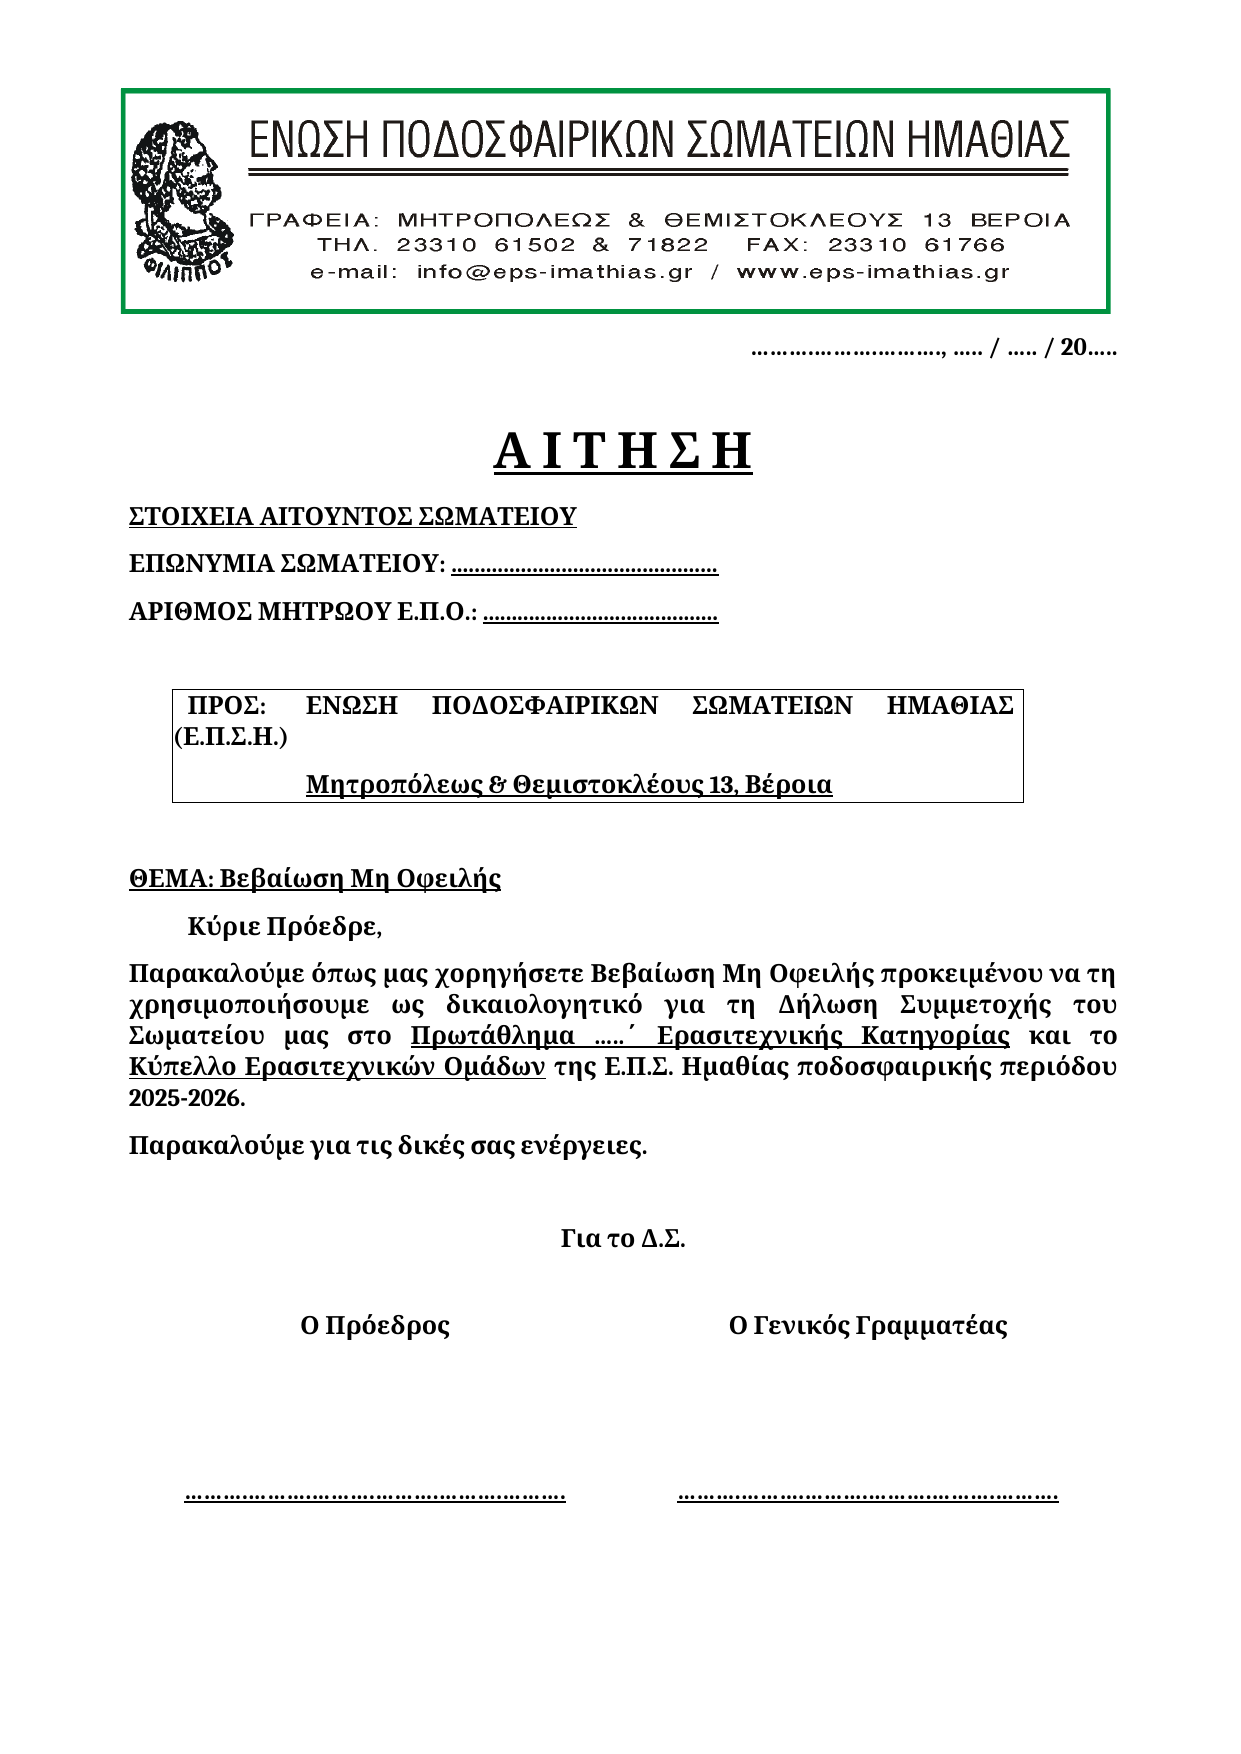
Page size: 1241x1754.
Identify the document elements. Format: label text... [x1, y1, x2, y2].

text Παρακαλούμε για τις δικές σας ενέργειες. [128, 1132, 1118, 1161]
text ΕΠΩΝΥΜΙΑ ΣΩΜΑΤΕΙΟΥ: [128, 550, 1118, 579]
text Α Ι Τ Η Σ Η [128, 424, 1118, 481]
text ΑΡΙΘΜΟΣ ΜΗΤΡΩΟΥ Ε.Π.Ο.: [128, 598, 1118, 627]
text Παρακαλούμε όπως μας χορηγήσετε Βεβαίωση Μη Οφειλής προκειμένου να τη χρησιμοποιήσουμε ως δικαιολογητικό για τη Δήλωση Συμμετοχής του Σωματείου μας στο Πρωτάθλημα …..΄ Ερασιτεχνικής Κατηγορίας και το Κύπελλο Ερασιτεχνικών Ομάδων της Ε.Π.Σ. Ημαθίας ποδοσφαιρικής περιόδου 2025-2026. [128, 960, 1118, 1113]
text ΘΕΜΑ: Βεβαίωση Μη Οφειλής [128, 865, 1118, 893]
text ΠΡΟΣ: ΕΝΩΣΗ ΠΟΔΟΣΦΑΙΡΙΚΩΝ ΣΩΜΑΤΕΙΩΝ ΗΜΑΘΙΑΣ (Ε.Π.Σ.Η.) [173, 690, 1023, 752]
text Κύριε Πρόεδρε, [128, 912, 1118, 941]
text Για το Δ.Σ. [128, 1225, 1118, 1253]
text ……….……….………., ….. / ….. / 20….. [128, 332, 1118, 361]
table_header Ο Γενικός Γραμματέας ……….……….……….……….……….………. [621, 1312, 1114, 1518]
text Μητροπόλεως & Θεμιστοκλέους 13, Βέροια [173, 768, 1023, 802]
table_header Ο Πρόεδρος ……….……….……….……….……….………. [129, 1312, 621, 1518]
text ΣΤΟΙΧΕΙΑ ΑΙΤΟΥΝΤΟΣ ΣΩΜΑΤΕΙΟΥ [128, 502, 1118, 531]
picture [120, 88, 1111, 314]
